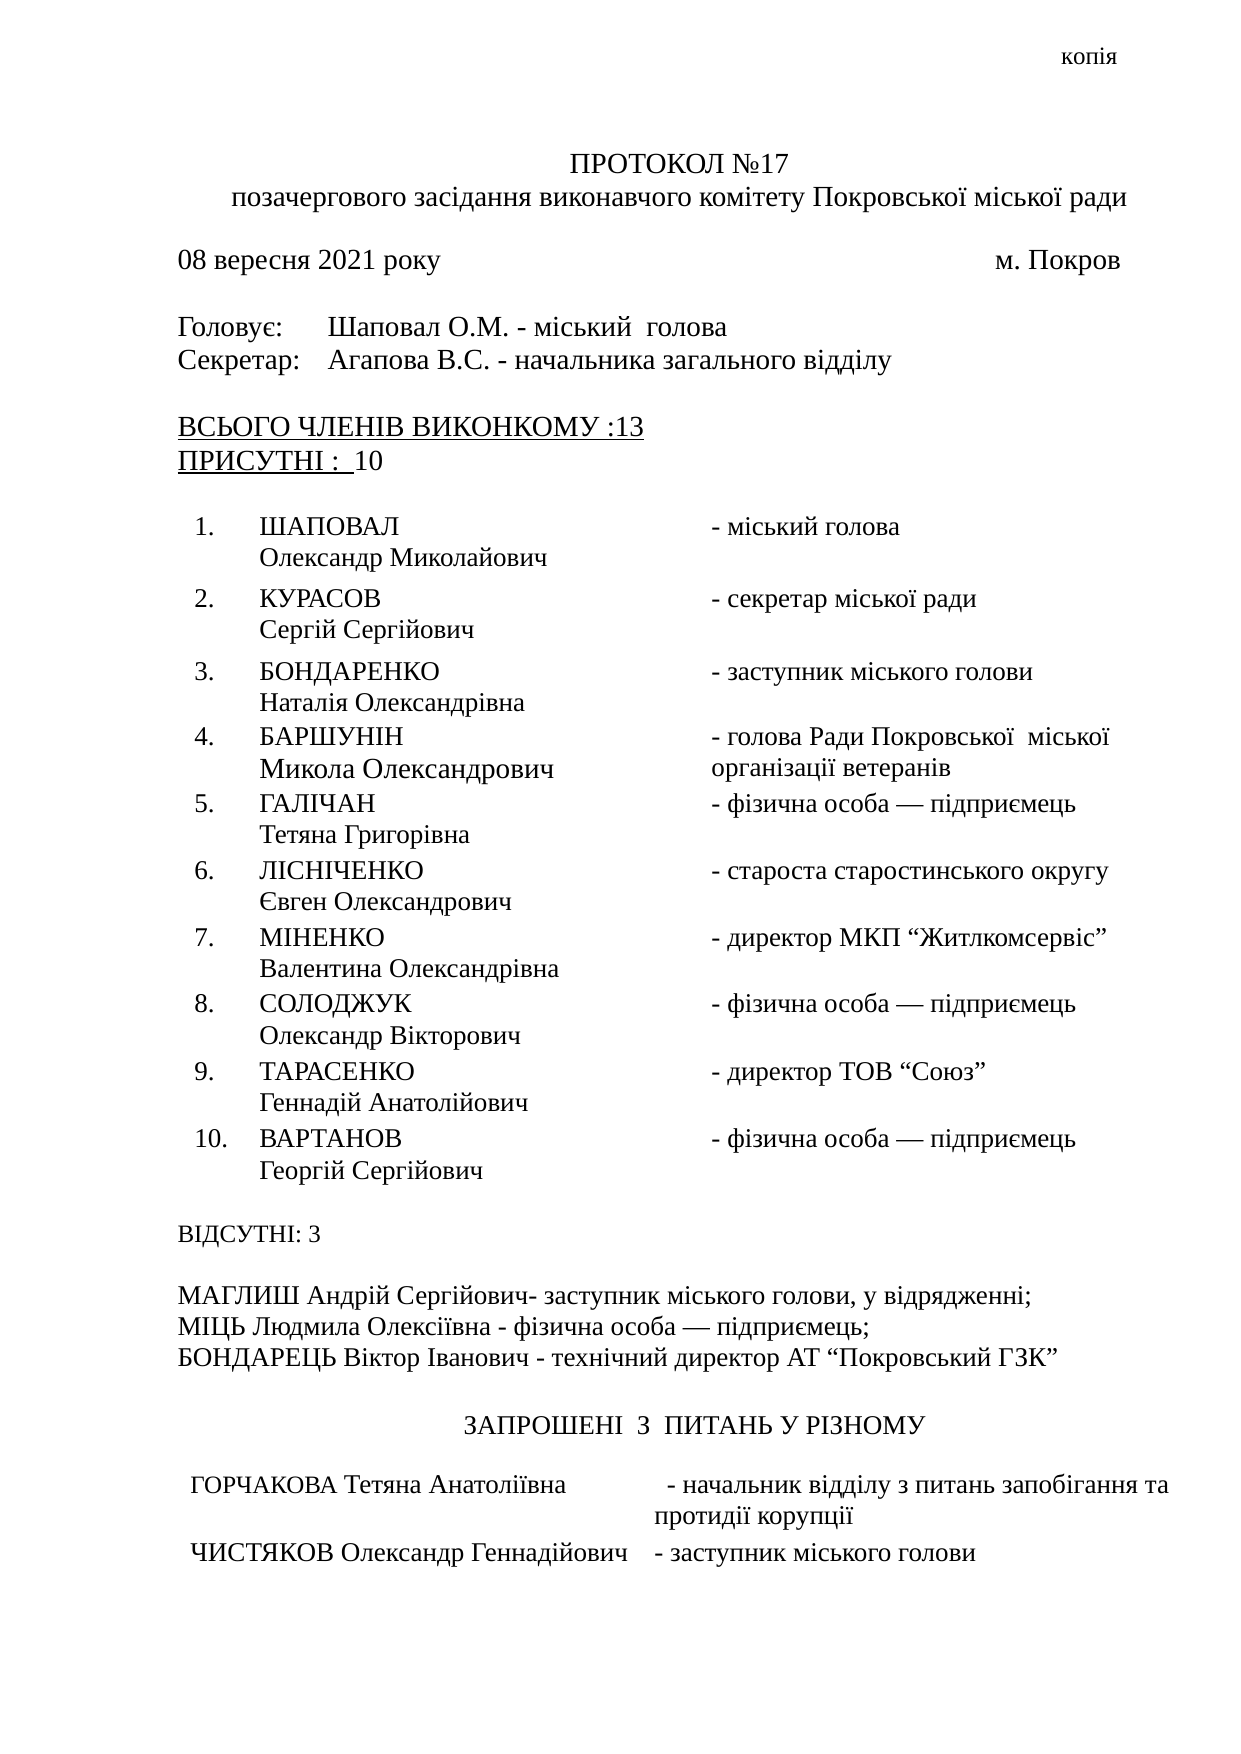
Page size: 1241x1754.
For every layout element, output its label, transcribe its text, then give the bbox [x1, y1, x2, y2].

text МАГЛИШ Андрій Сергійович- заступник міського голови, у відрядженні; [177, 1279, 1181, 1310]
text БОНДАРЕЦЬ Віктор Іванович - технічний директор АТ “Покровський ГЗК” [177, 1341, 1181, 1372]
text ВСЬОГО ЧЛЕНІВ ВИКОНКОМУ :13 [177, 409, 1181, 443]
text ВІДСУТНІ: 3 [177, 1219, 1181, 1248]
table_cell - фізична особа — підприємець [700, 1123, 1195, 1190]
table_cell БАРШУНІН Микола Олександрович [248, 720, 700, 787]
table_cell ВАРТАНОВ Георгій Сергійович [248, 1123, 700, 1190]
table_cell ЧИСТЯКОВ Олександр Геннадійович [184, 1530, 648, 1596]
table_cell 3. [183, 655, 248, 720]
text Секретар: Агапова В.С. - начальника загального відділу [177, 342, 1181, 376]
table_cell 10. [183, 1123, 248, 1190]
table_cell - директор МКП “Житлкомсервіс” [700, 921, 1195, 988]
table_cell - фізична особа — підприємець [700, 988, 1195, 1055]
table_header ШАПОВАЛ Олександр Миколайович [248, 510, 700, 582]
table_cell - начальник відділу з питань запобігання та протидії корупції [648, 1463, 1205, 1530]
table_header - міський голова [700, 510, 1195, 582]
table_cell 5. [183, 787, 248, 854]
table_cell - директор ТОВ “Союз” [700, 1055, 1195, 1123]
table_cell 2. [183, 583, 248, 655]
table_cell КУРАСОВ Сергій Сергійович [248, 583, 700, 655]
table_cell 8. [183, 988, 248, 1055]
table_cell ГАЛІЧАН Тетяна Григорівна [248, 787, 700, 854]
text 08 вересня 2021 року м. Покров [177, 242, 1181, 275]
table_cell - заступник міського голови [648, 1530, 1205, 1596]
table_header ЗАПРОШЕНІ З ПИТАНЬ У РІЗНОМУ [184, 1403, 1205, 1462]
text ПРИСУТНІ : 10 [177, 443, 1181, 477]
table_cell ТАРАСЕНКО Геннадій Анатолійович [248, 1055, 700, 1123]
table_cell 7. [183, 921, 248, 988]
table_cell - голова Ради Покровської міської організації ветеранів [700, 720, 1195, 787]
text ПРОТОКОЛ №17 [177, 146, 1181, 179]
table_cell - заступник міського голови [700, 655, 1195, 720]
table_cell ЛІСНІЧЕНКО Євген Олександрович [248, 854, 700, 921]
table_cell 6. [183, 854, 248, 921]
table_cell ГОРЧАКОВА Тетяна Анатоліївна [184, 1463, 648, 1530]
table_cell 9. [183, 1055, 248, 1123]
table_cell МІНЕНКО Валентина Олександрівна [248, 921, 700, 988]
table_cell СОЛОДЖУК Олександр Вікторович [248, 988, 700, 1055]
text МІЦЬ Людмила Олексіївна - фізична особа — підприємець; [177, 1310, 1181, 1341]
text позачергового засідання виконавчого комітету Покровської міської ради [177, 179, 1181, 213]
table_header 1. [183, 510, 248, 582]
table_cell БОНДАРЕНКО Наталія Олександрівна [248, 655, 700, 720]
table_cell - староста старостинського округу [700, 854, 1195, 921]
text Головує: Шаповал О.М. - міський голова [177, 309, 1181, 342]
table_cell - секретар міської ради [700, 583, 1195, 655]
table_cell 4. [183, 720, 248, 787]
table_cell - фізична особа — підприємець [700, 787, 1195, 854]
